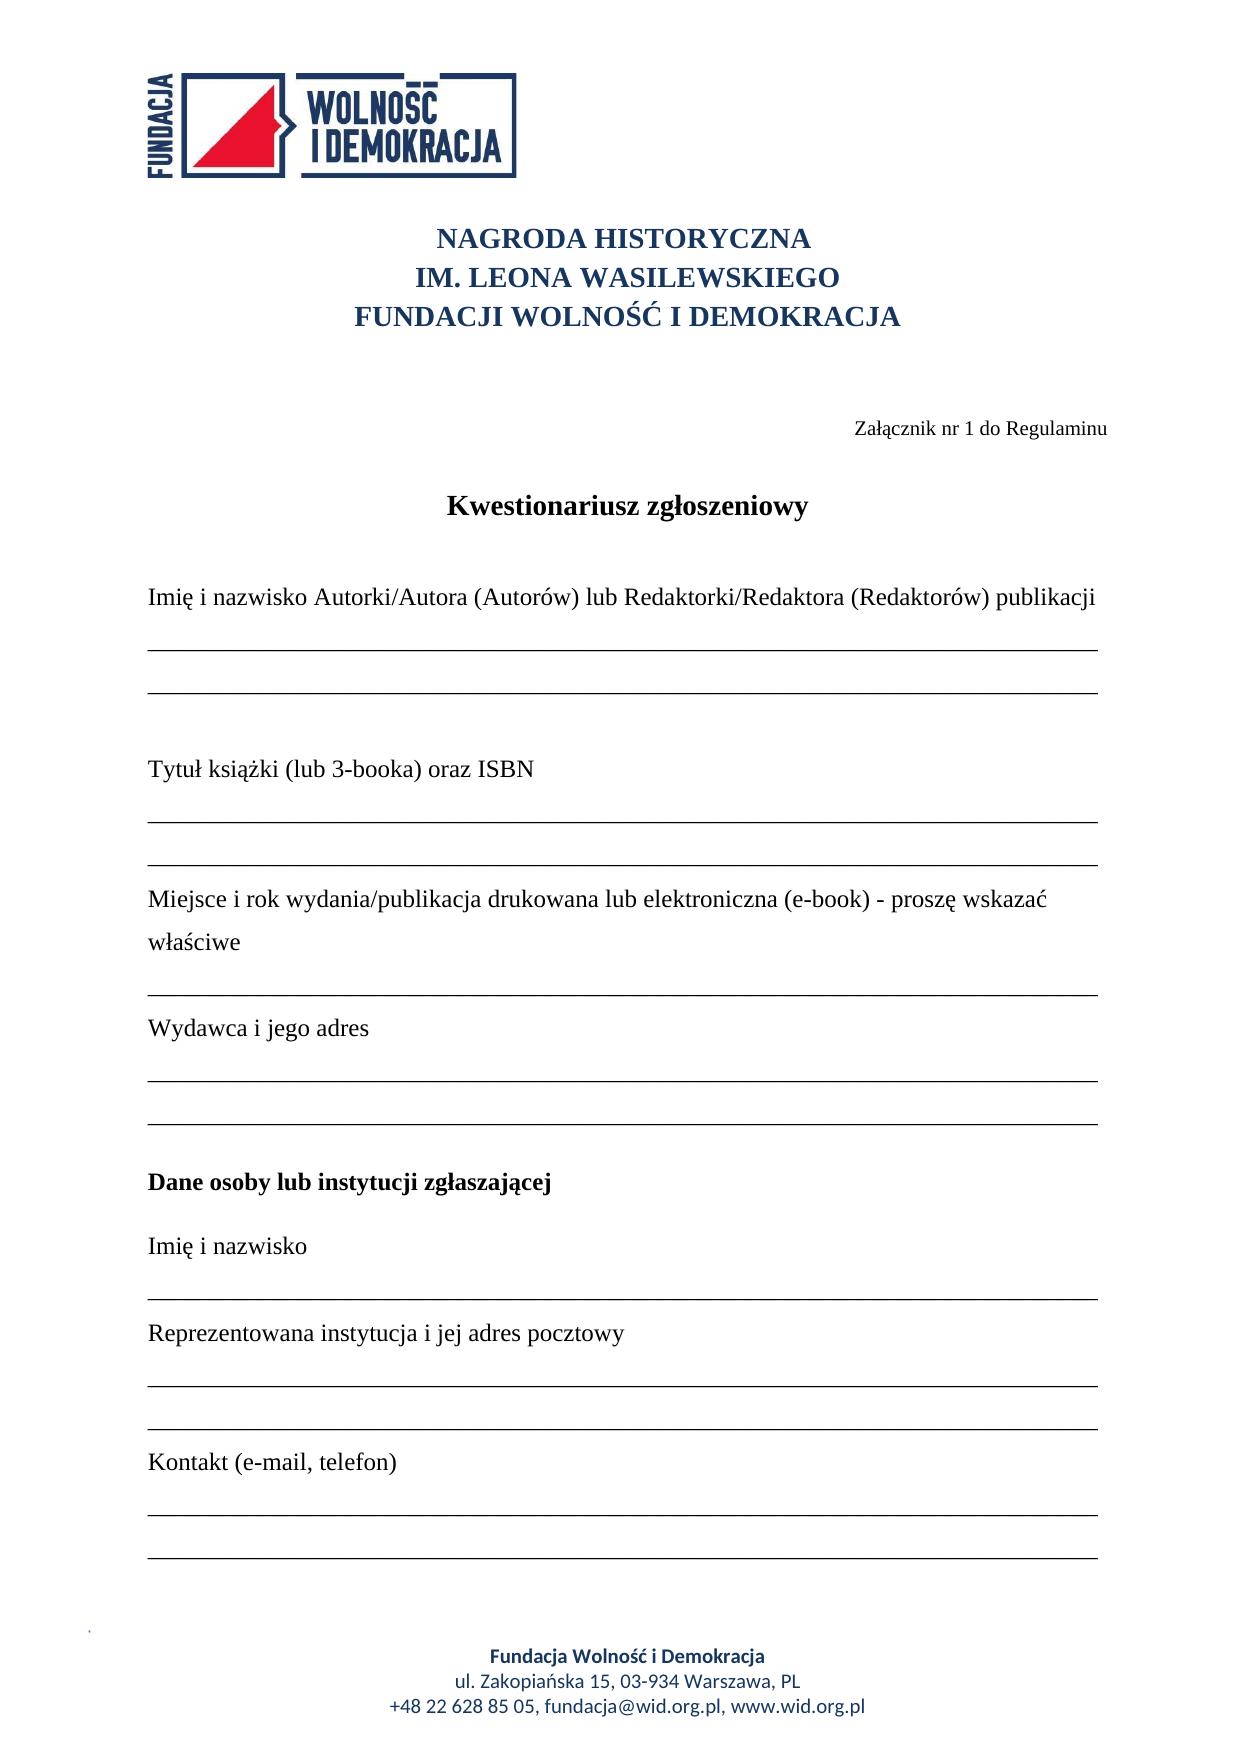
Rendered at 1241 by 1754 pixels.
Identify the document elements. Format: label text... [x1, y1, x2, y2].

text ____________________________________________________________________________ [148, 668, 1107, 697]
text ____________________________________________________________________________ [148, 970, 1107, 999]
text ____________________________________________________________________________ [148, 1533, 1107, 1562]
text ____________________________________________________________________________ [148, 797, 1107, 826]
text ____________________________________________________________________________ [148, 1056, 1107, 1085]
text ____________________________________________________________________________ [148, 841, 1107, 869]
text NAGRODA HISTORYCZNA IM. LEONA WASILEWSKIEGO FUNDACJI WOLNOŚĆ I DEMOKRACJA [148, 222, 1107, 332]
text Kontakt (e-mail, telefon) [148, 1447, 1107, 1476]
text Załącznik nr 1 do Regulaminu [148, 416, 1107, 440]
text Kwestionariusz zgłoszeniowy [148, 488, 1107, 522]
text ____________________________________________________________________________ [148, 625, 1107, 654]
text ____________________________________________________________________________ [148, 1361, 1107, 1389]
picture [147, 73, 517, 178]
text Wydawca i jego adres [148, 1013, 1107, 1042]
text Imię i nazwisko [148, 1231, 1107, 1260]
text ____________________________________________________________________________ [148, 1490, 1107, 1519]
text Miejsce i rok wydania/publikacja drukowana lub elektroniczna (e-book) - proszę wskazać właściwe [148, 884, 1107, 956]
text Reprezentowana instytucja i jej adres pocztowy [148, 1318, 1107, 1346]
text ____________________________________________________________________________ [148, 1274, 1107, 1303]
text ____________________________________________________________________________ [148, 1099, 1107, 1128]
text Dane osoby lub instytucji zgłaszającej [148, 1167, 1107, 1196]
text ____________________________________________________________________________ [148, 1404, 1107, 1433]
text Imię i nazwisko Autorki/Autora (Autorów) lub Redaktorki/Redaktora (Redaktorów) publikacji [148, 582, 1107, 611]
text Tytuł książki (lub 3-booka) oraz ISBN [148, 754, 1107, 783]
